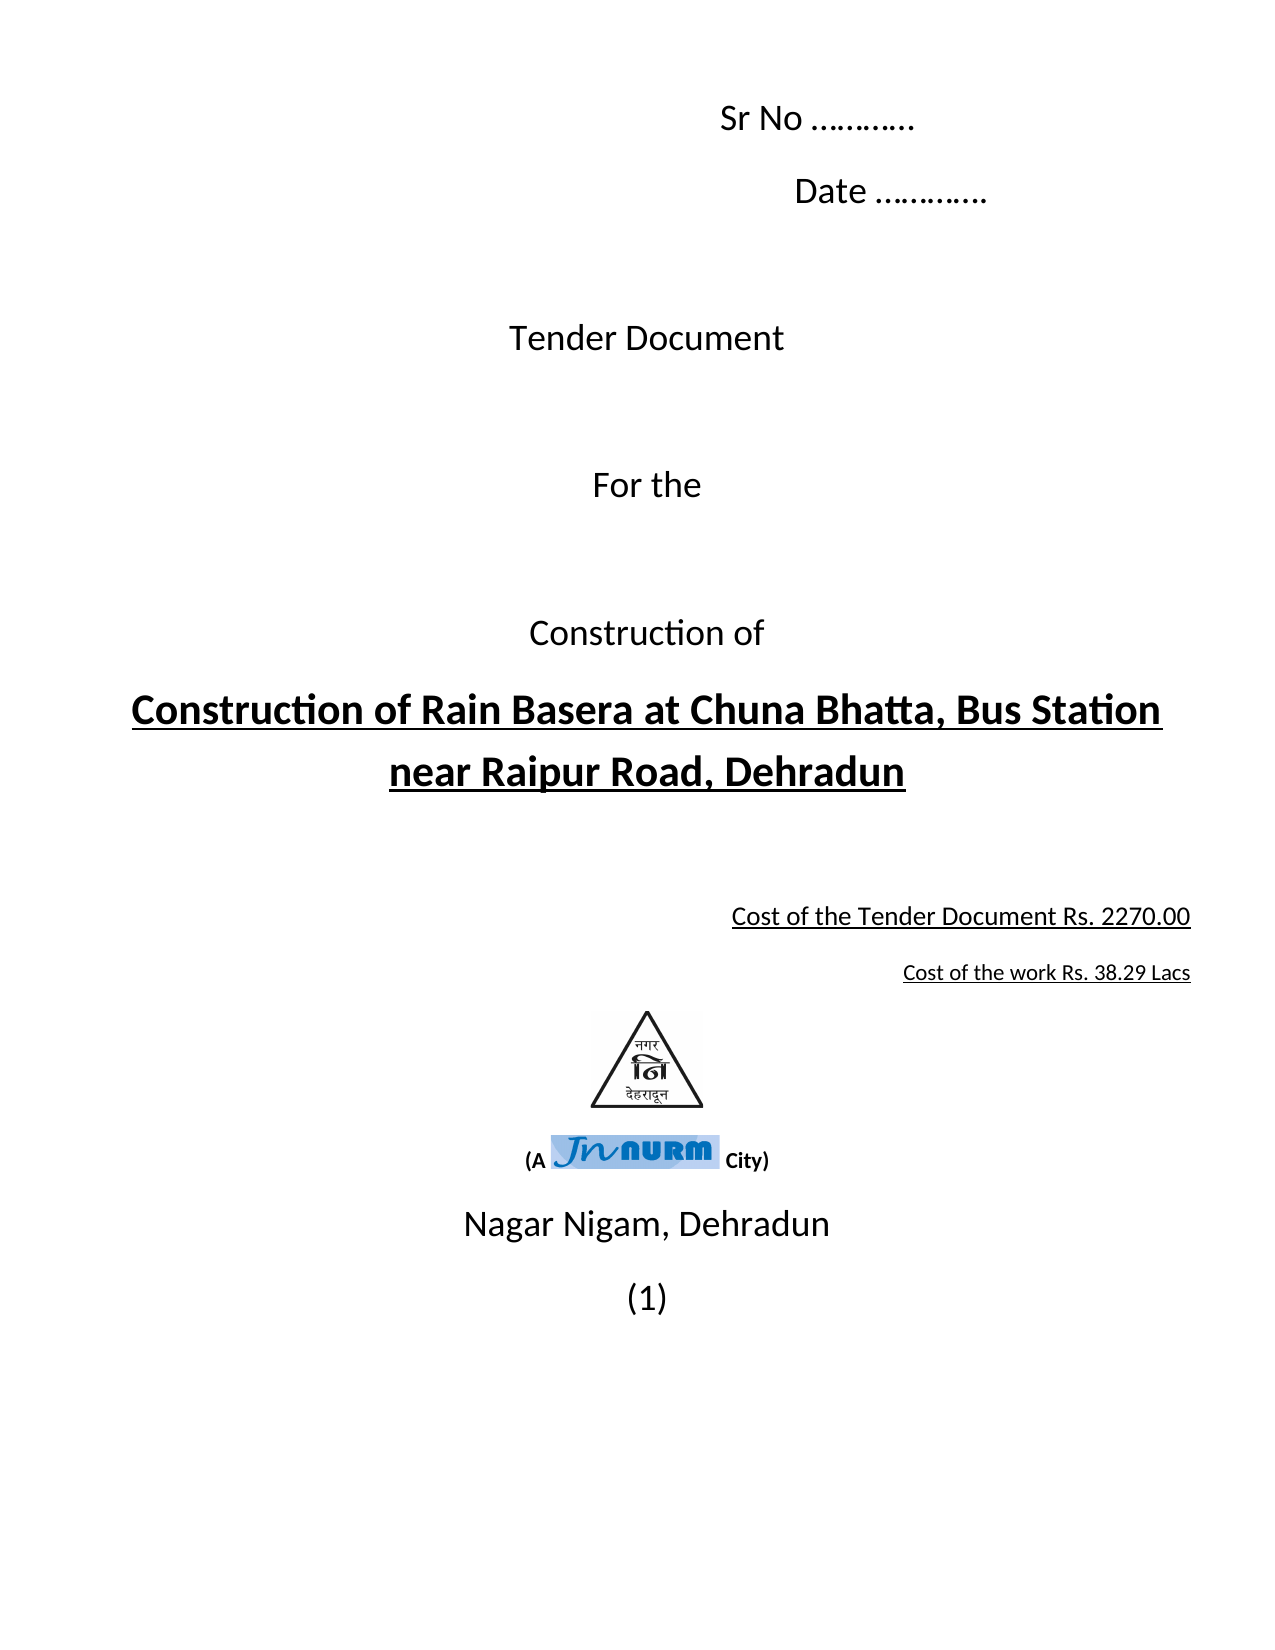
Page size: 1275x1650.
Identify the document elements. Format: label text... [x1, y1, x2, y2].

text (1) [103, 1273, 1191, 1319]
text Date …………. [103, 167, 1191, 213]
text Construction of Rain Basera at Chuna Bhatta, Bus Station near Raipur Road, Dehradun [103, 682, 1191, 797]
text (A City) [103, 1136, 1191, 1174]
text Tender Document [103, 314, 1191, 360]
text Construction of [103, 608, 1191, 654]
text For the [103, 461, 1191, 507]
text Cost of the Tender Document Rs. 2270.00 [103, 899, 1191, 932]
text Cost of the work Rs. 38.29 Lacs [103, 958, 1191, 986]
text Sr No ………… [103, 94, 1191, 139]
picture [590, 1011, 704, 1108]
text Nagar Nigam, Dehradun [103, 1200, 1191, 1246]
